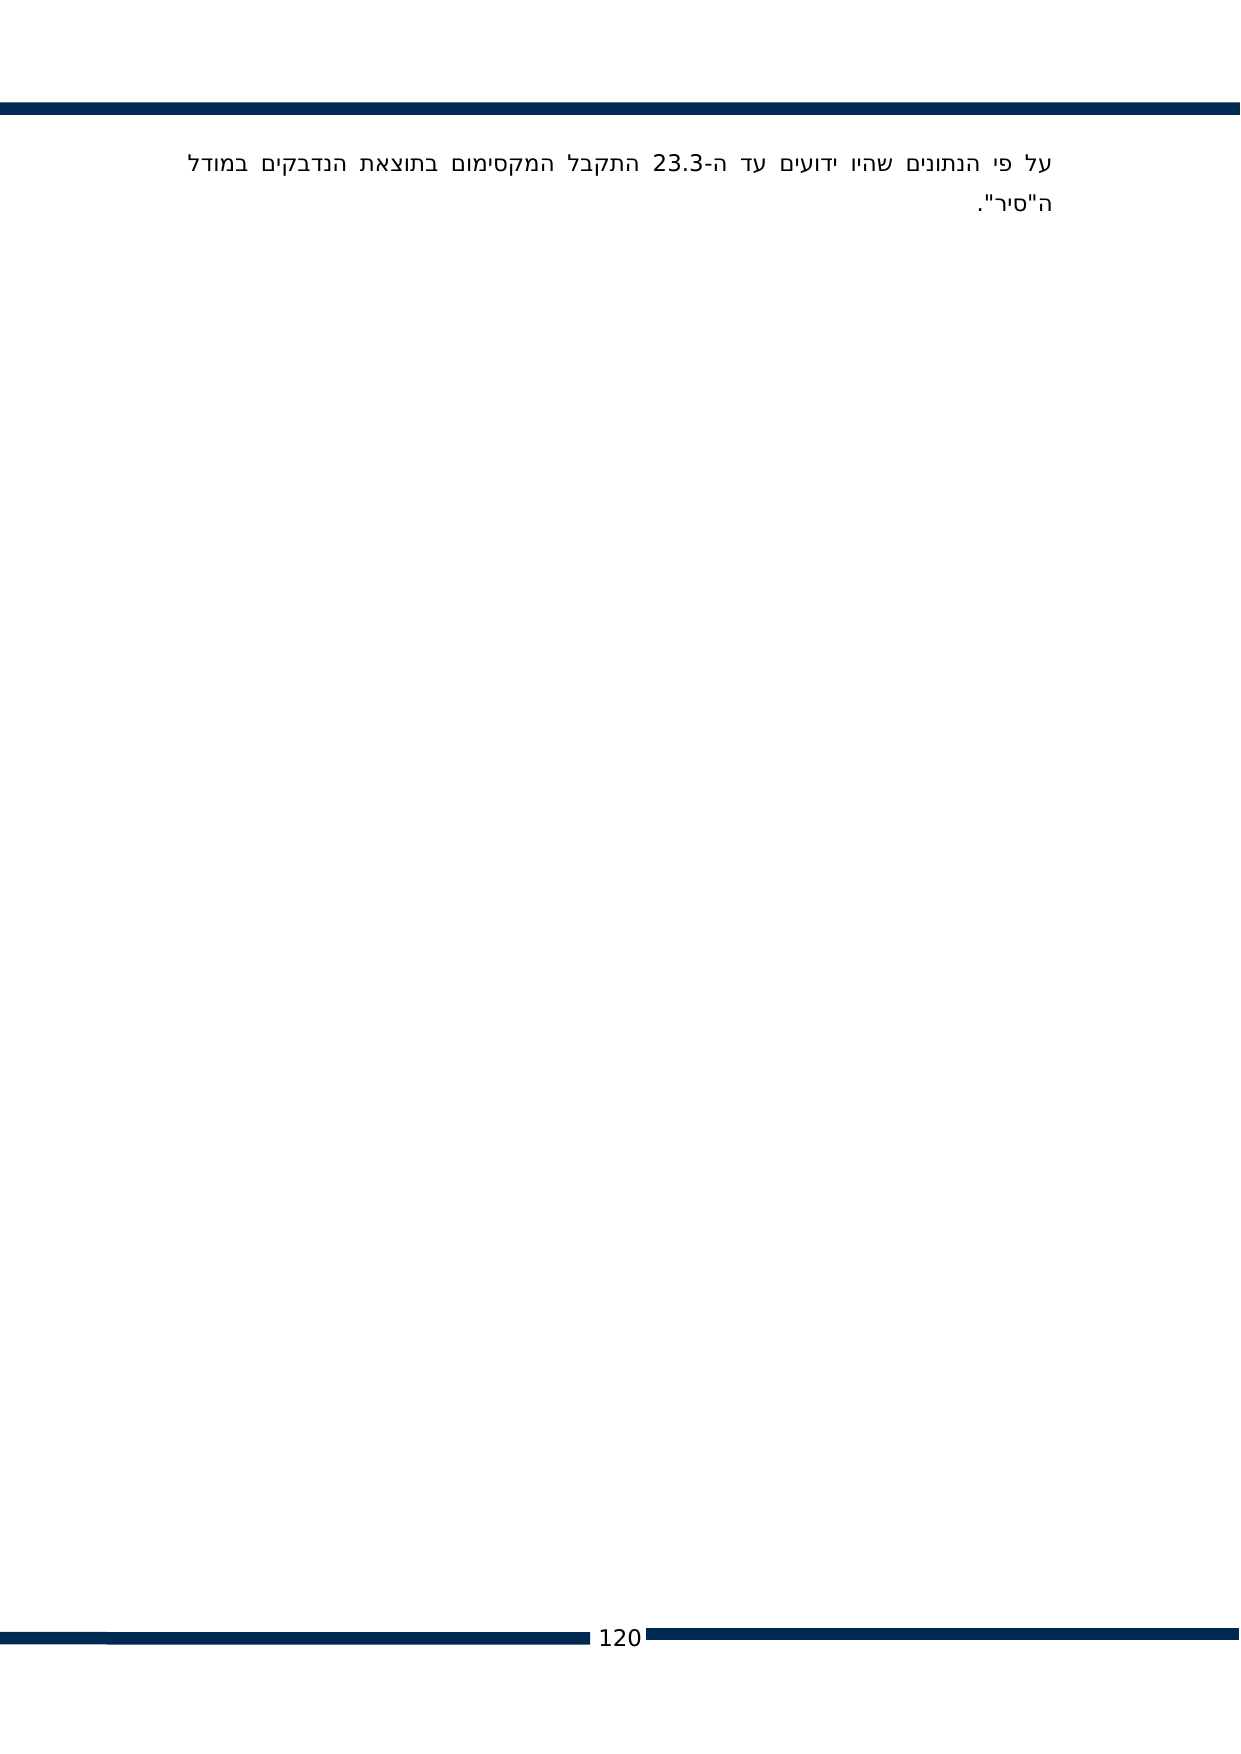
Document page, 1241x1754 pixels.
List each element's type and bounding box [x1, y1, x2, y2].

text [187, 150, 1053, 217]
